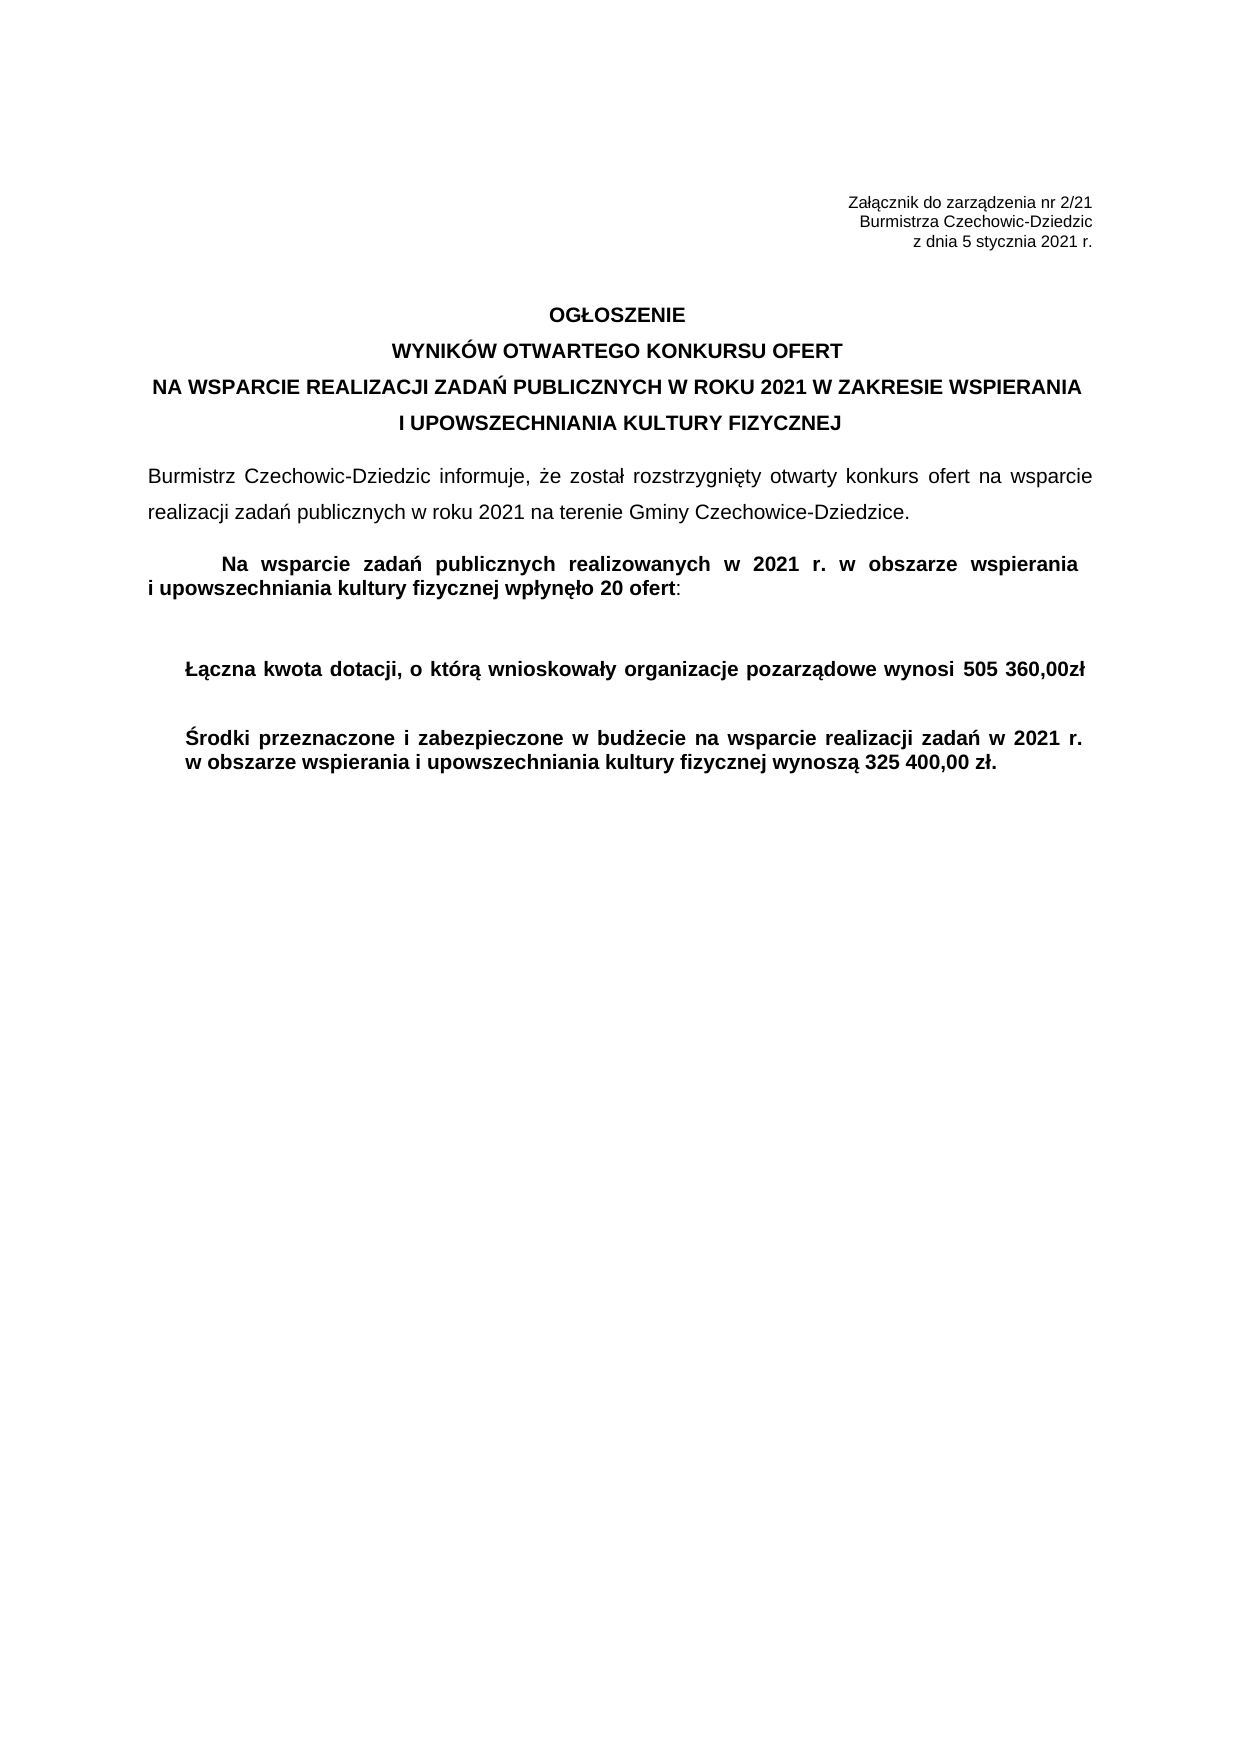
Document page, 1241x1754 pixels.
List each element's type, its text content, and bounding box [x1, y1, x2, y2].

text Na wsparcie zadań publicznych realizowanych w 2021 r. w obszarze wspierania i upowszechniania kultury fizycznej wpłynęło 20 ofert: [148, 552, 1093, 600]
text Środki przeznaczone i zabezpieczone w budżecie na wsparcie realizacji zadań w 2021 r. w obszarze wspierania i upowszechniania kultury fizycznej wynoszą 325 400,00 zł. [185, 726, 1093, 774]
text Burmistrz Czechowic-Dziedzic informuje, że został rozstrzygnięty otwarty konkurs ofert na wsparcie realizacji zadań publicznych w roku 2021 na terenie Gminy Czechowice-Dziedzice. [148, 463, 1093, 523]
text Burmistrza Czechowic-Dziedzic [148, 212, 1093, 231]
text z dnia 5 stycznia 2021 r. [148, 231, 1093, 251]
text Załącznik do zarządzenia nr 2/21 [148, 193, 1093, 212]
text Łączna kwota dotacji, o którą wnioskowały organizacje pozarządowe wynosi 505 360,00zł [185, 657, 1093, 709]
text OGŁOSZENIE WYNIKÓW OTWARTEGO KONKURSU OFERT NA WSPARCIE REALIZACJI ZADAŃ PUBLICZNYCH W ROKU 2021 W ZAKRESIE WSPIERANIA I UPOWSZECHNIANIA KULTURY FIZYCZNEJ [148, 303, 1093, 435]
